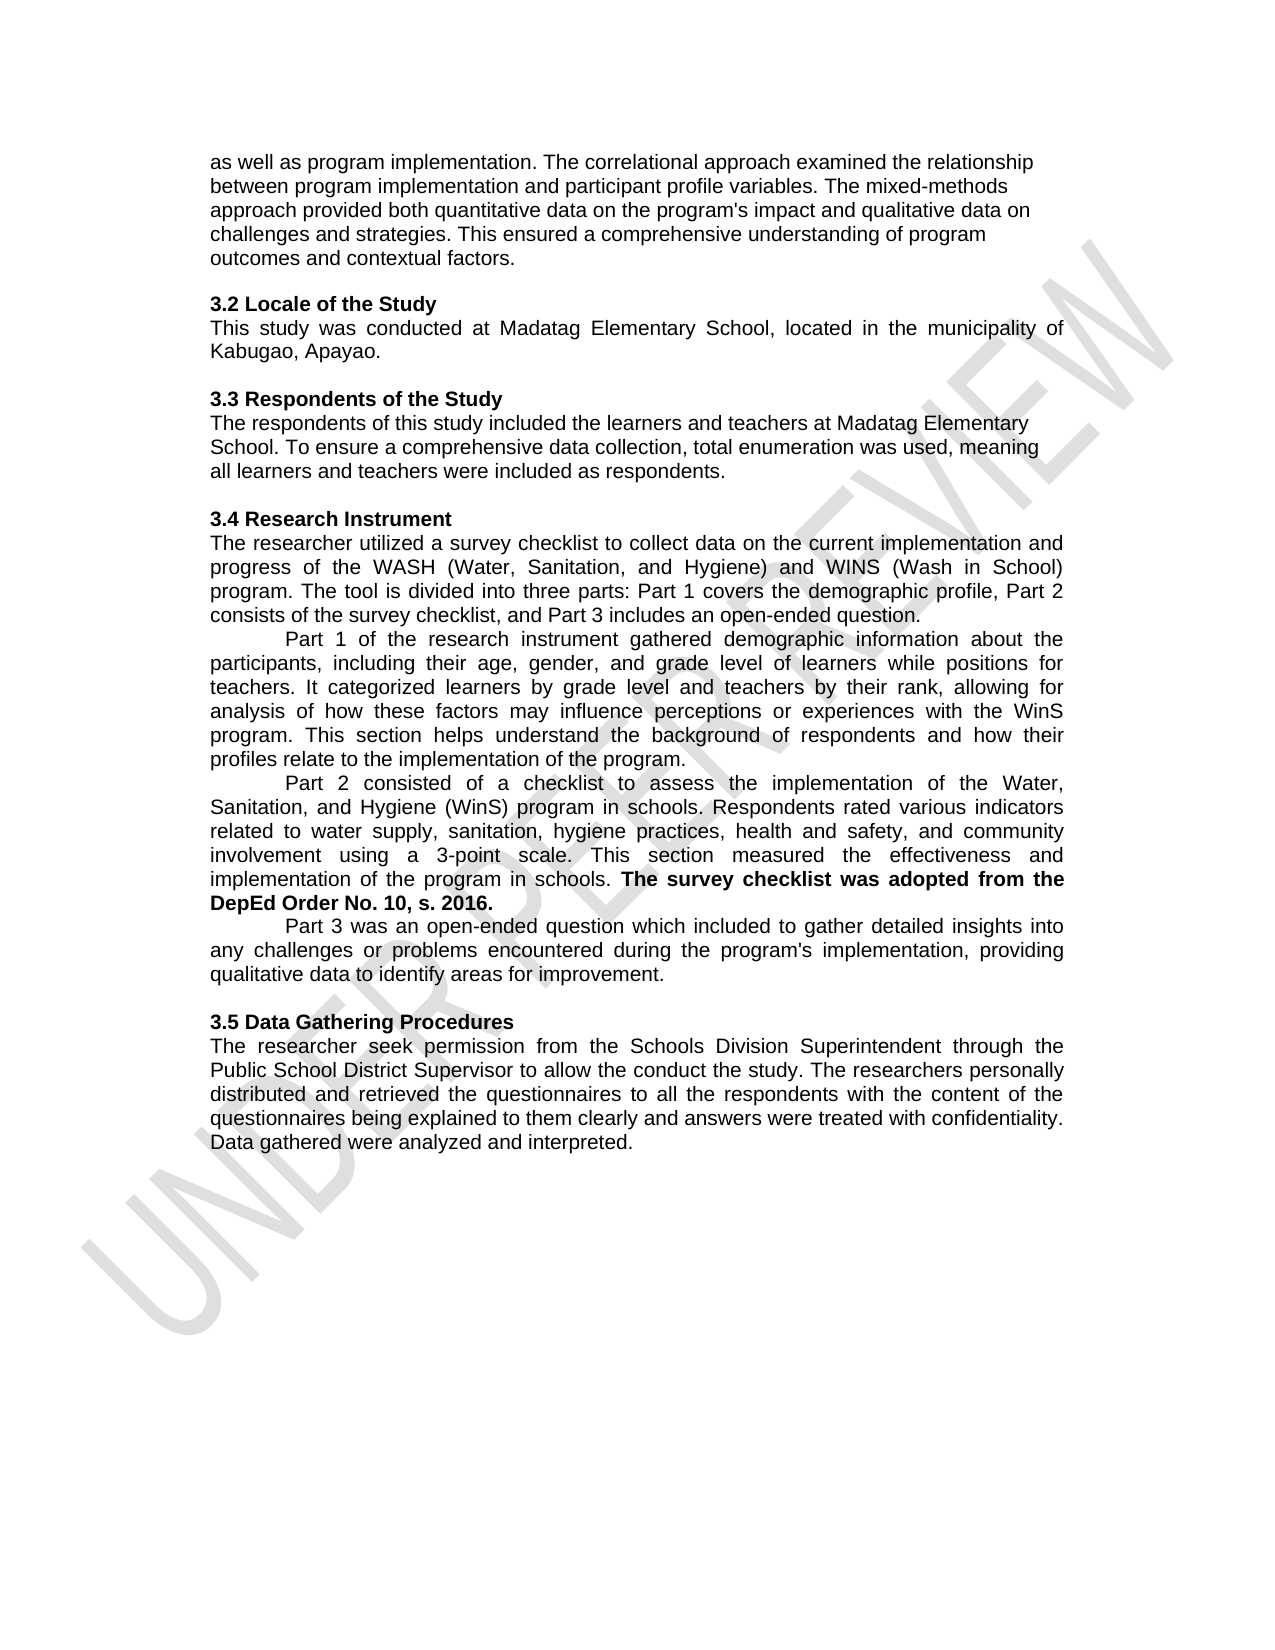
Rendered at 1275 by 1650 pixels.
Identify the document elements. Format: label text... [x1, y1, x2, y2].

text 3.3 Respondents of the Study [210, 387, 1065, 411]
text 3.4 Research Instrument [210, 507, 1065, 531]
text This study was conducted at Madatag Elementary School, located in the municipality of Kabugao, Apayao. [210, 315, 1065, 363]
text The researcher utilized a survey checklist to collect data on the current implementation and progress of the WASH (Water, Sanitation, and Hygiene) and WINS (Wash in School) program. The tool is divided into three parts: Part 1 covers the demographic profile, Part 2 consists of the survey checklist, and Part 3 includes an open-ended question. [210, 531, 1065, 627]
text 3.2 Locale of the Study [210, 291, 1065, 315]
text Part 1 of the research instrument gathered demographic information about the participants, including their age, gender, and grade level of learners while positions for teachers. It categorized learners by grade level and teachers by their rank, allowing for analysis of how these factors may influence perceptions or experiences with the WinS program. This section helps understand the background of respondents and how their profiles relate to the implementation of the program. [210, 627, 1065, 771]
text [210, 150, 1065, 270]
text Part 3 was an open-ended question which included to gather detailed insights into any challenges or problems encountered during the program's implementation, providing qualitative data to identify areas for improvement. [210, 914, 1065, 986]
text The researcher seek permission from the Schools Division Superintendent through the Public School District Supervisor to allow the conduct the study. The researchers personally distributed and retrieved the questionnaires to all the respondents with the content of the questionnaires being explained to them clearly and answers were treated with confidentiality. Data gathered were analyzed and interpreted. [210, 1034, 1065, 1154]
text Part 2 consisted of a checklist to assess the implementation of the Water, Sanitation, and Hygiene (WinS) program in schools. Respondents rated various indicators related to water supply, sanitation, hygiene practices, health and safety, and community involvement using a 3-point scale. This section measured the effectiveness and implementation of the program in schools. The survey checklist was adopted from the DepEd Order No. 10, s. 2016. [210, 771, 1065, 914]
text 3.5 Data Gathering Procedures [210, 1010, 1065, 1034]
text The respondents of this study included the learners and teachers at Madatag Elementary School. To ensure a comprehensive data collection, total enumeration was used, meaning all learners and teachers were included as respondents. [210, 411, 1065, 483]
